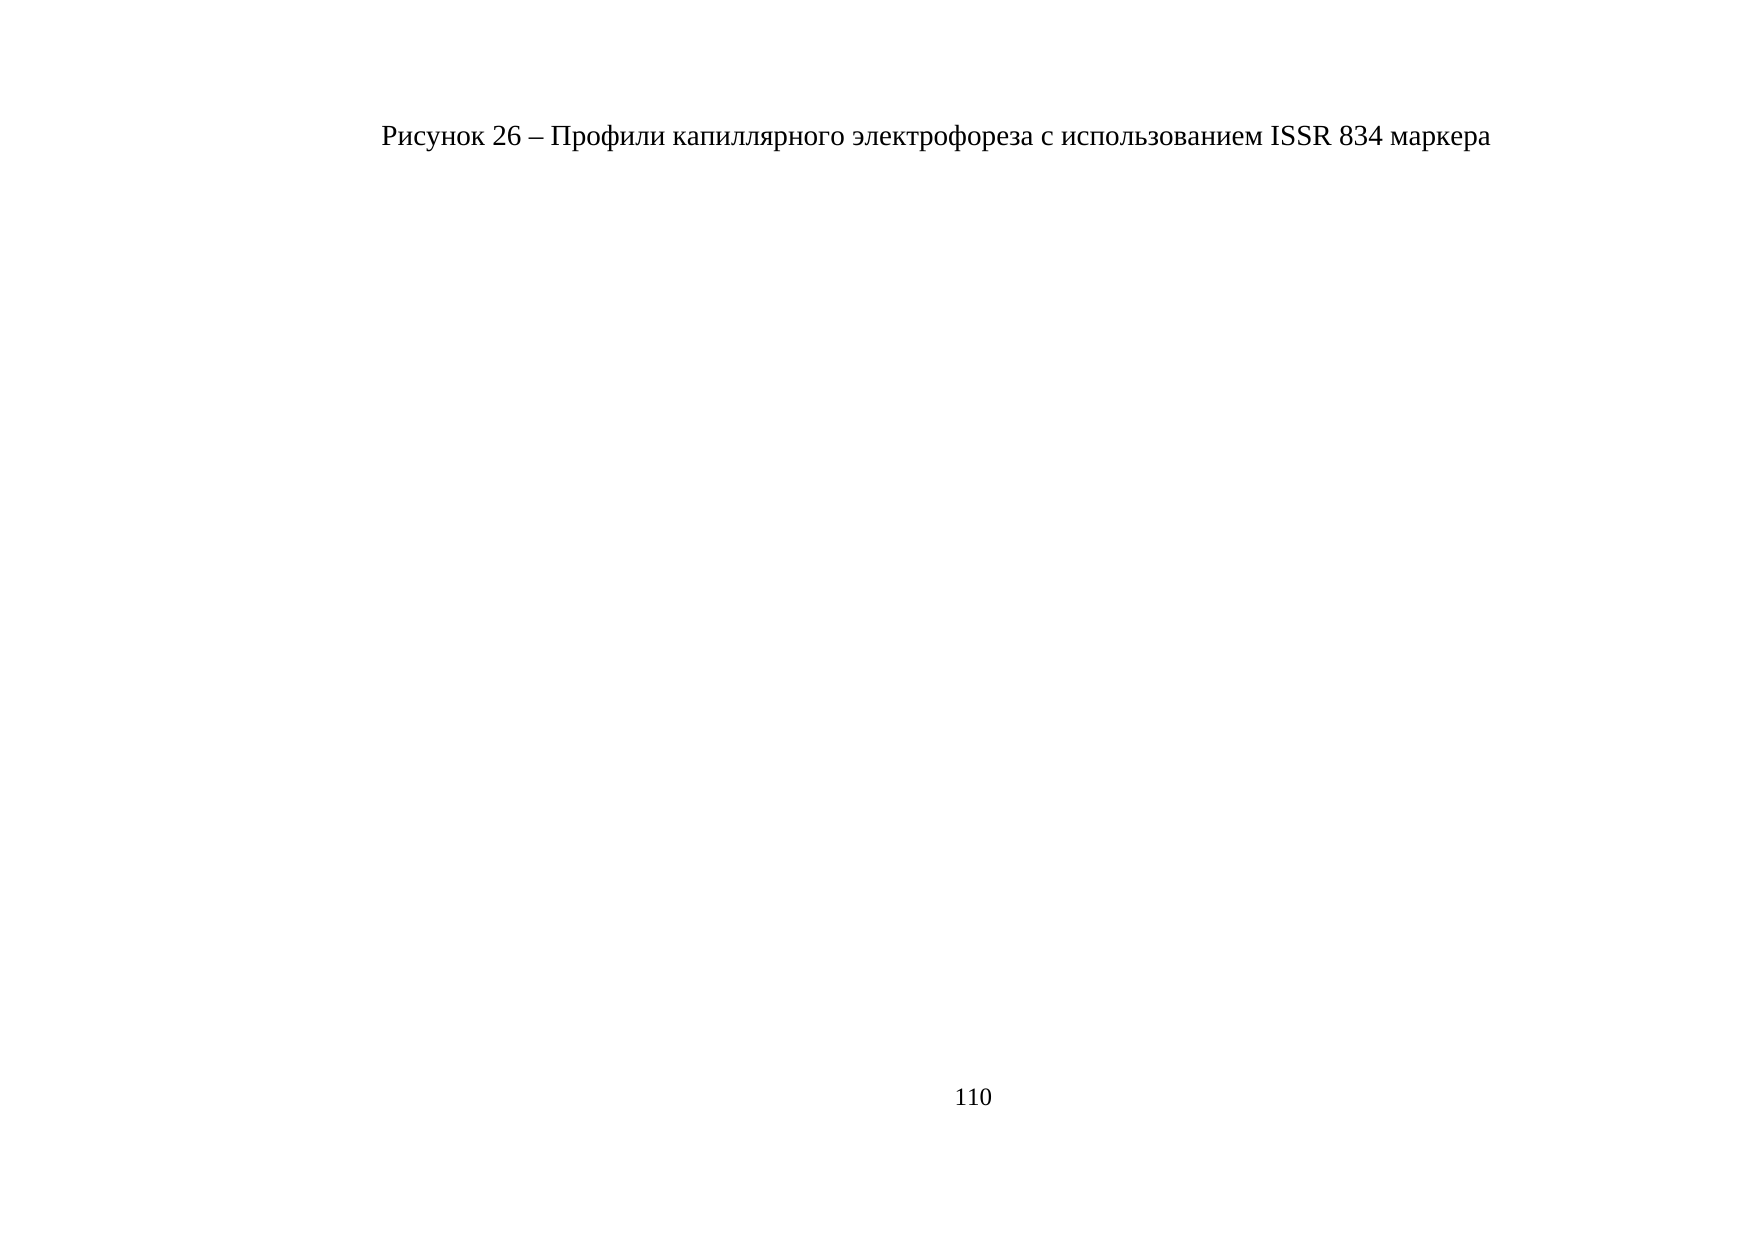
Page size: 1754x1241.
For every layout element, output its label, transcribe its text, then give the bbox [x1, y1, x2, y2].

text Рисунок 26 – Профили капиллярного электрофореза с использованием ISSR 834 маркера [177, 118, 1695, 152]
